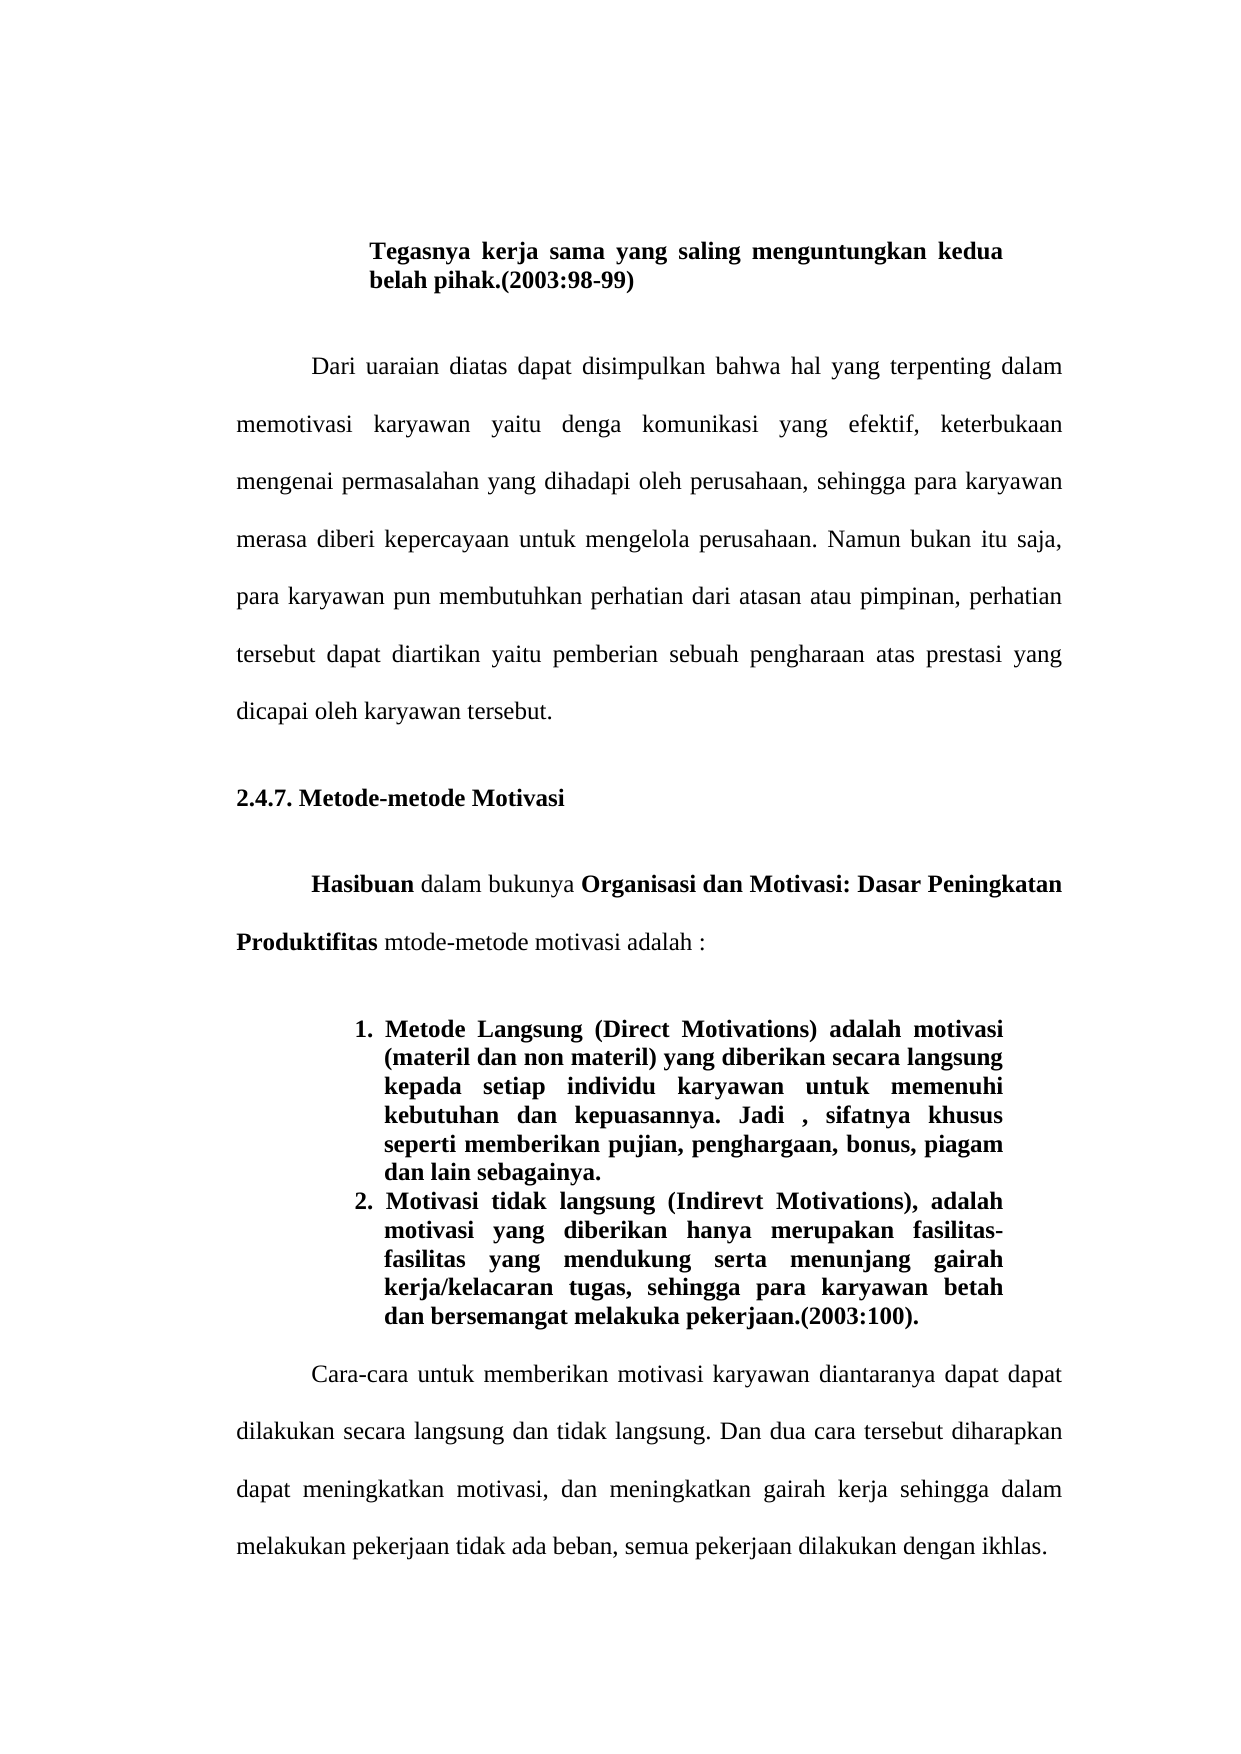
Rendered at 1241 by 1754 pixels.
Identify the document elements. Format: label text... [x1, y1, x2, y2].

text 2.4.7. Metode-metode Motivasi [236, 783, 1063, 812]
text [340, 236, 1004, 294]
text Hasibuan dalam bukunya Organisasi dan Motivasi: Dasar Peningkatan Produktifitas mtode-metode motivasi adalah : [236, 869, 1063, 956]
text Cara-cara untuk memberikan motivasi karyawan diantaranya dapat dapat dilakukan secara langsung dan tidak langsung. Dan dua cara tersebut diharapkan dapat meningkatkan motivasi, dan meningkatkan gairah kerja sehingga dalam melakukan pekerjaan tidak ada beban, semua pekerjaan dilakukan dengan ikhlas. [236, 1359, 1063, 1560]
text 1. Metode Langsung (Direct Motivations) adalah motivasi (materil dan non materil) yang diberikan secara langsung kepada setiap individu karyawan untuk memenuhi kebutuhan dan kepuasannya. Jadi , sifatnya khusus seperti memberikan pujian, penghargaan, bonus, piagam dan lain sebagainya. [354, 1014, 1004, 1186]
text Dari uaraian diatas dapat disimpulkan bahwa hal yang terpenting dalam memotivasi karyawan yaitu denga komunikasi yang efektif, keterbukaan mengenai permasalahan yang dihadapi oleh perusahaan, sehingga para karyawan merasa diberi kepercayaan untuk mengelola perusahaan. Namun bukan itu saja, para karyawan pun membutuhkan perhatian dari atasan atau pimpinan, perhatian tersebut dapat diartikan yaitu pemberian sebuah pengharaan atas prestasi yang dicapai oleh karyawan tersebut. [236, 351, 1063, 725]
text 2. Motivasi tidak langsung (Indirevt Motivations), adalah motivasi yang diberikan hanya merupakan fasilitas-fasilitas yang mendukung serta menunjang gairah kerja/kelacaran tugas, sehingga para karyawan betah dan bersemangat melakuka pekerjaan.(2003:100). [354, 1186, 1004, 1330]
